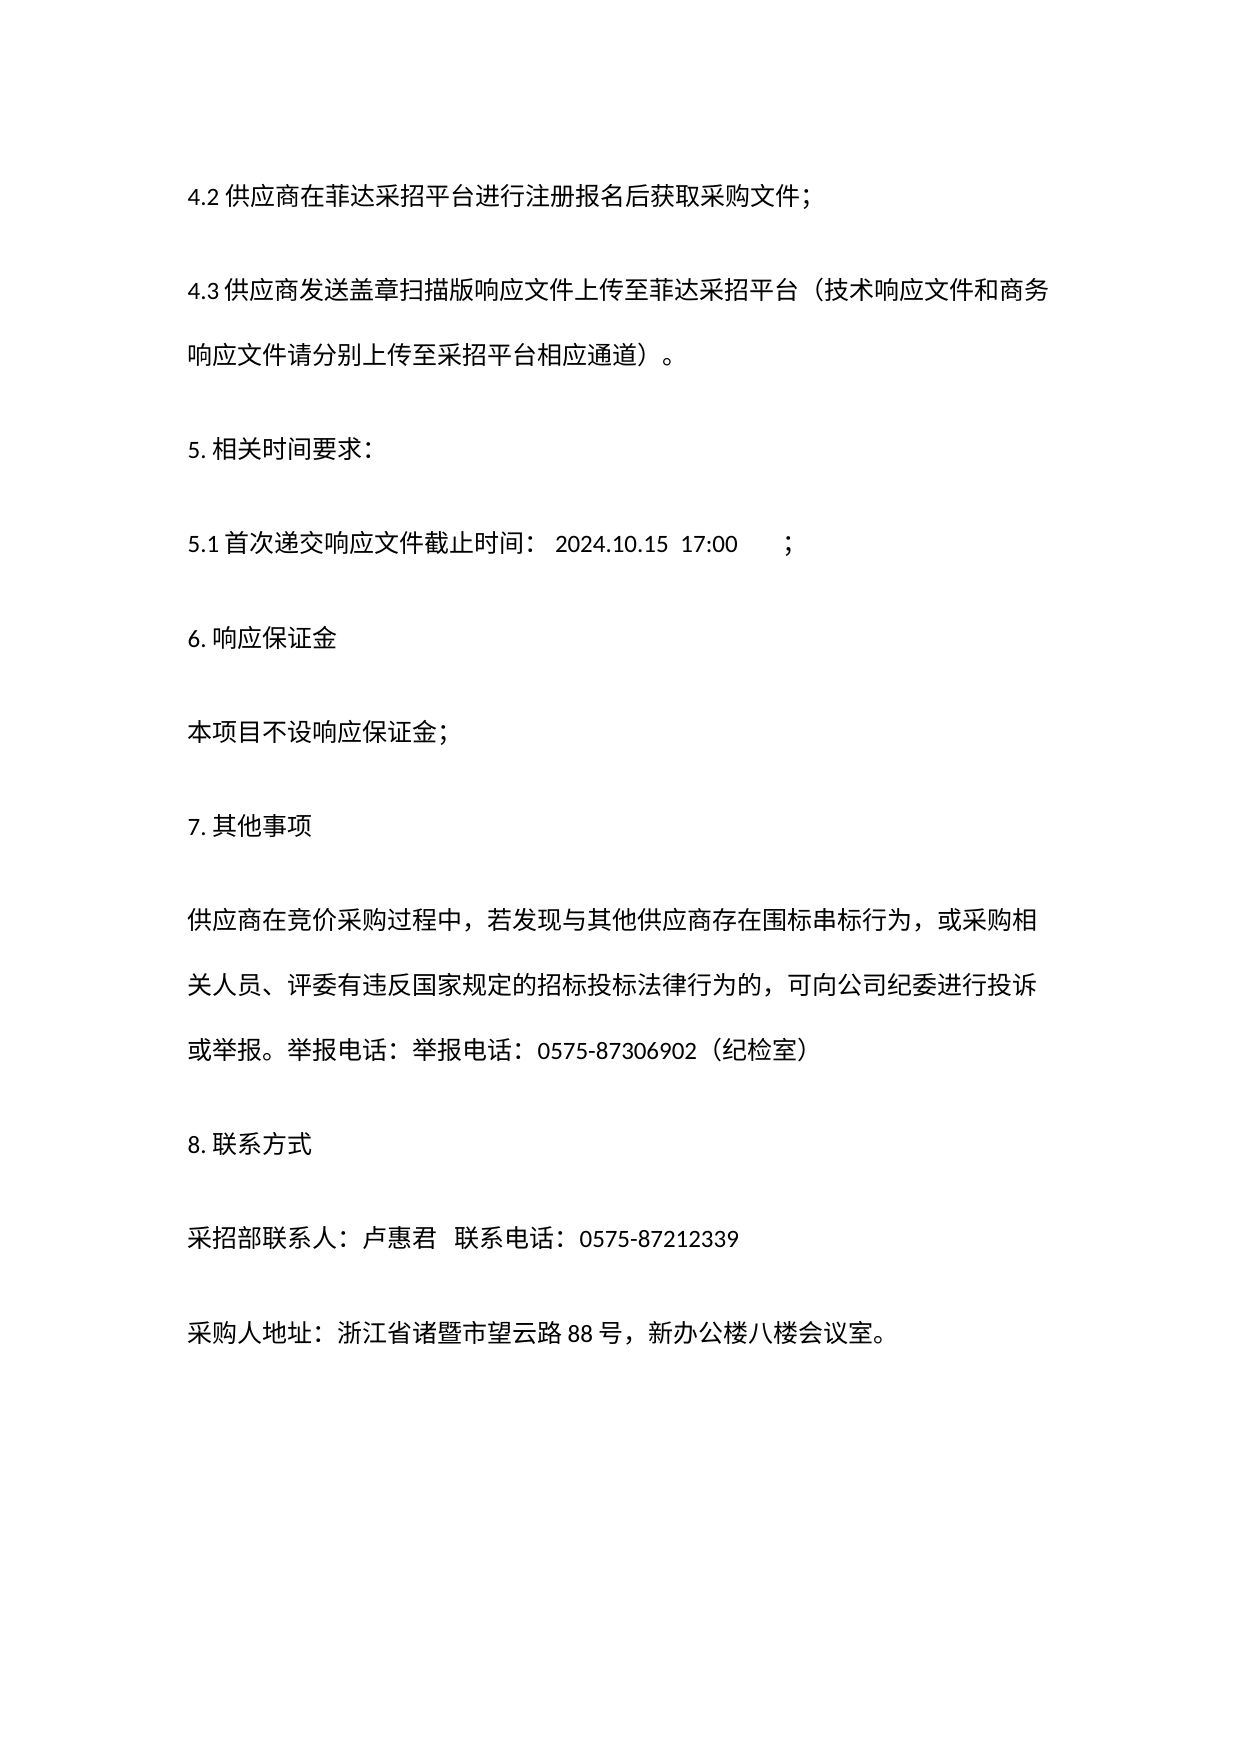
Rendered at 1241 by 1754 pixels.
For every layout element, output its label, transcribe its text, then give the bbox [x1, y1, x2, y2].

text 4.2 供应商在菲达采招平台进行注册报名后获取采购文件； [187, 162, 1053, 227]
text 7. 其他事项 [187, 792, 1053, 857]
text 采购人地址：浙江省诸暨市望云路88号，新办公楼八楼会议室。 [187, 1299, 1053, 1364]
text 4.3供应商发送盖章扫描版响应文件上传至菲达采招平台（技术响应文件和商务响应文件请分别上传至采招平台相应通道）。 [187, 256, 1053, 386]
text 5. 相关时间要求： [187, 415, 1053, 480]
text 8. 联系方式 [187, 1110, 1053, 1175]
text 5.1首次递交响应文件截止时间： 2024.10.15 17:00 ； [187, 509, 1053, 574]
text 6. 响应保证金 [187, 604, 1053, 669]
text 本项目不设响应保证金； [187, 698, 1053, 763]
text 供应商在竞价采购过程中，若发现与其他供应商存在围标串标行为，或采购相关人员、评委有违反国家规定的招标投标法律行为的，可向公司纪委进行投诉或举报。举报电话：举报电话：0575-87306902（纪检室） [187, 886, 1053, 1081]
text 采招部联系人：卢惠君 联系电话：0575-87212339 [187, 1204, 1053, 1269]
